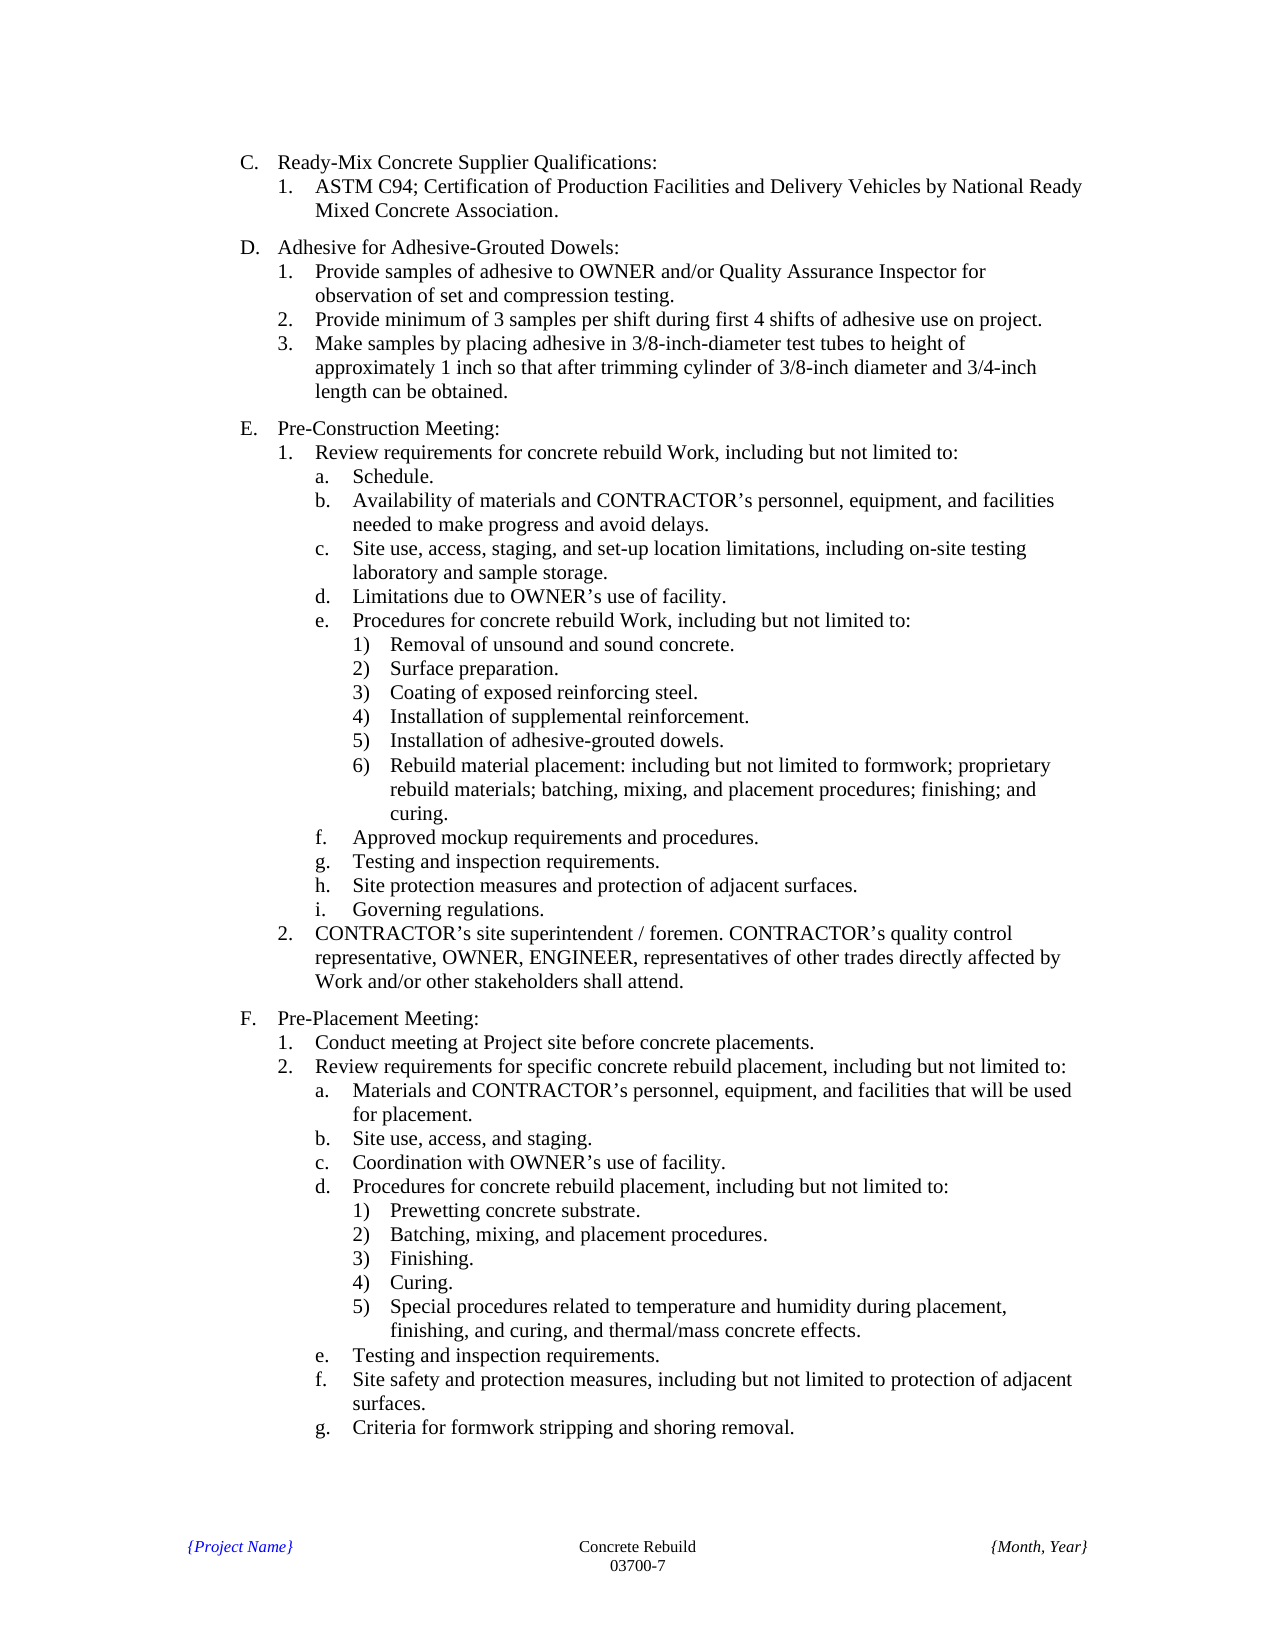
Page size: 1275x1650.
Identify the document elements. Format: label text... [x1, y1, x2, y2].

subtitle Testing and inspection requirements. [315, 849, 1087, 873]
subtitle Criteria for formwork stripping and shoring removal. [315, 1415, 1087, 1439]
subtitle Removal of unsound and sound concrete. [352, 632, 1087, 656]
subtitle Batching, mixing, and placement procedures. [352, 1222, 1087, 1246]
subtitle Site use, access, staging, and set-up location limitations, including on-site testing laboratory and sample storage. [315, 536, 1087, 584]
subtitle Coordination with OWNER’s use of facility. [315, 1150, 1087, 1174]
subtitle Make samples by placing adhesive in 3/8-inch-diameter test tubes to height of approximately 1 inch so that after trimming cylinder of 3/8-inch diameter and 3/4-inch length can be obtained. [277, 331, 1087, 403]
subtitle Procedures for concrete rebuild placement, including but not limited to: [315, 1174, 1087, 1198]
subtitle Procedures for concrete rebuild Work, including but not limited to: [315, 608, 1087, 632]
subtitle Special procedures related to temperature and humidity during placement, finishing, and curing, and thermal/mass concrete effects. [352, 1294, 1087, 1342]
subtitle Pre-Placement Meeting: [240, 1006, 1087, 1030]
subtitle Surface preparation. [352, 656, 1087, 680]
subtitle Schedule. [315, 464, 1087, 488]
subtitle Provide minimum of 3 samples per shift during first 4 shifts of adhesive use on project. [277, 307, 1087, 331]
subtitle Adhesive for Adhesive-Grouted Dowels: [240, 235, 1087, 259]
subtitle Site use, access, and staging. [315, 1126, 1087, 1150]
subtitle Prewetting concrete substrate. [352, 1198, 1087, 1222]
subtitle Limitations due to OWNER’s use of facility. [315, 584, 1087, 608]
subtitle Availability of materials and CONTRACTOR’s personnel, equipment, and facilities needed to make progress and avoid delays. [315, 488, 1087, 536]
subtitle Ready-Mix Concrete Supplier Qualifications: [240, 150, 1087, 174]
subtitle Approved mockup requirements and procedures. [315, 825, 1087, 849]
subtitle Curing. [352, 1270, 1087, 1294]
subtitle Installation of supplemental reinforcement. [352, 704, 1087, 728]
subtitle Review requirements for specific concrete rebuild placement, including but not limited to: [277, 1054, 1087, 1078]
subtitle Rebuild material placement: including but not limited to formwork; proprietary rebuild materials; batching, mixing, and placement procedures; finishing; and curing. [352, 752, 1087, 825]
subtitle Pre-Construction Meeting: [240, 416, 1087, 440]
subtitle Conduct meeting at Project site before concrete placements. [277, 1030, 1087, 1054]
subtitle Installation of adhesive-grouted dowels. [352, 728, 1087, 752]
subtitle Provide samples of adhesive to OWNER and/or Quality Assurance Inspector for observation of set and compression testing. [277, 259, 1087, 307]
subtitle Coating of exposed reinforcing steel. [352, 680, 1087, 704]
subtitle Site protection measures and protection of adjacent surfaces. [315, 873, 1087, 897]
subtitle Testing and inspection requirements. [315, 1342, 1087, 1367]
subtitle Materials and CONTRACTOR’s personnel, equipment, and facilities that will be used for placement. [315, 1078, 1087, 1126]
subtitle Site safety and protection measures, including but not limited to protection of adjacent surfaces. [315, 1367, 1087, 1415]
subtitle CONTRACTOR’s site superintendent / foremen. CONTRACTOR’s quality control representative, OWNER, ENGINEER, representatives of other trades directly affected by Work and/or other stakeholders shall attend. [277, 921, 1087, 993]
subtitle Governing regulations. [315, 897, 1087, 921]
subtitle Finishing. [352, 1246, 1087, 1270]
subtitle ASTM C94; Certification of Production Facilities and Delivery Vehicles by National Ready Mixed Concrete Association. [277, 174, 1087, 222]
subtitle Review requirements for concrete rebuild Work, including but not limited to: [277, 440, 1087, 464]
